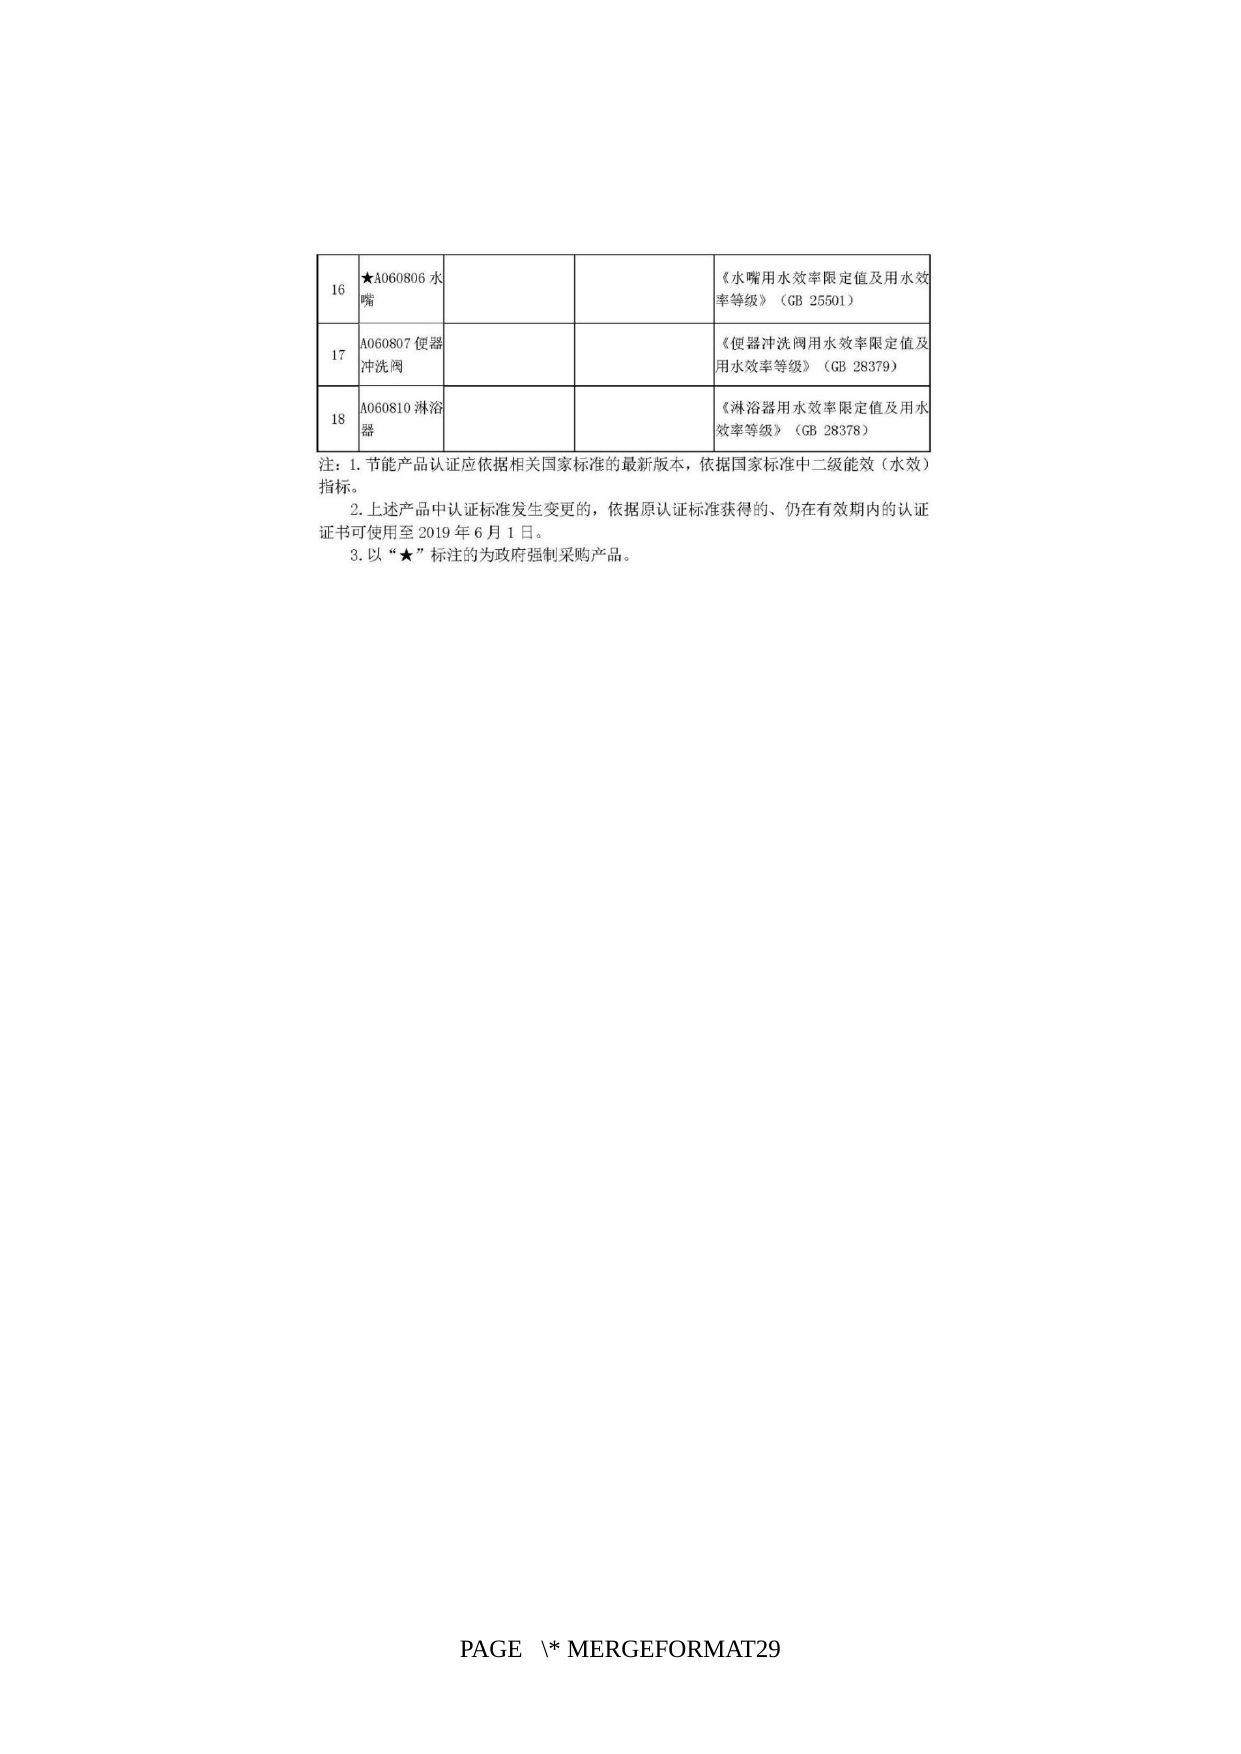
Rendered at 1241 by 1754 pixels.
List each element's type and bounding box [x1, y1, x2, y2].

picture [187, 150, 1053, 1374]
